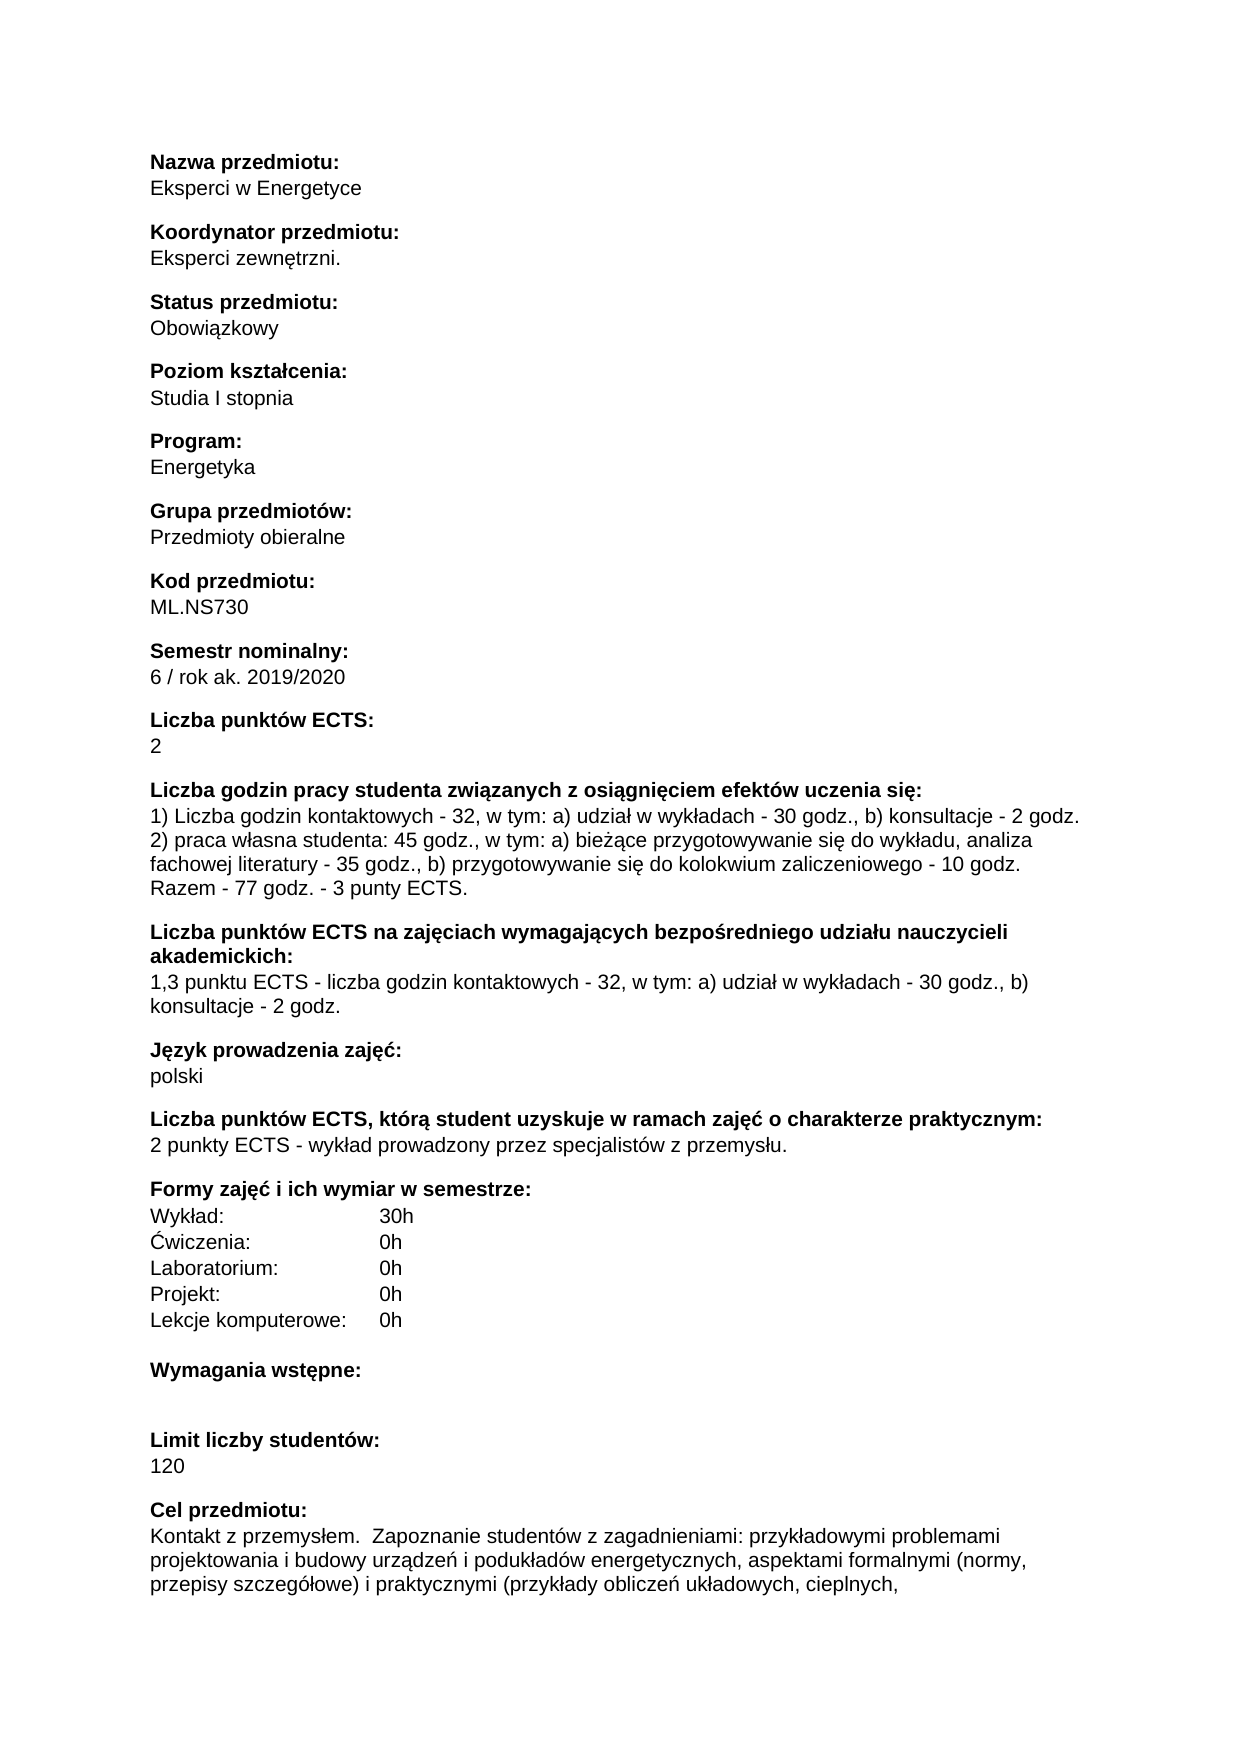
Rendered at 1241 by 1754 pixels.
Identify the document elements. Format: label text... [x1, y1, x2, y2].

text Nazwa przedmiotu: [150, 150, 1090, 174]
text Semestr nominalny: [150, 638, 1090, 662]
text Koordynator przedmiotu: [150, 220, 1090, 244]
text Grupa przedmiotów: [150, 499, 1090, 523]
text Wymagania wstępne: [150, 1358, 1090, 1382]
text Status przedmiotu: [150, 289, 1090, 313]
text 2 punkty ECTS - wykład prowadzony przez specjalistów z przemysłu. [150, 1133, 1090, 1157]
text Program: [150, 429, 1090, 453]
text 6 / rok ak. 2019/2020 [150, 664, 1090, 688]
table_cell 0h [369, 1228, 597, 1254]
table_header Wykład: [140, 1204, 367, 1228]
text Energetyka [150, 455, 1090, 479]
text polski [150, 1063, 1090, 1087]
table_cell Lekcje komputerowe: [140, 1308, 367, 1332]
text Liczba punktów ECTS: [150, 708, 1090, 732]
text Cel przedmiotu: [150, 1497, 1090, 1521]
text Liczba punktów ECTS, którą student uzyskuje w ramach zajęć o charakterze praktycznym: [150, 1107, 1090, 1131]
table_header 30h [369, 1204, 597, 1228]
text Limit liczby studentów: [150, 1428, 1090, 1452]
table_cell Projekt: [140, 1282, 367, 1306]
text Język prowadzenia zajęć: [150, 1037, 1090, 1061]
table_cell 0h [369, 1306, 597, 1332]
text Poziom kształcenia: [150, 359, 1090, 383]
text Liczba godzin pracy studenta związanych z osiągnięciem efektów uczenia się: [150, 778, 1090, 802]
text Liczba punktów ECTS na zajęciach wymagających bezpośredniego udziału nauczycieli akademickich: [150, 920, 1090, 968]
text Eksperci zewnętrzni. [150, 246, 1090, 270]
text Formy zajęć i ich wymiar w semestrze: [150, 1177, 1090, 1201]
text ML.NS730 [150, 595, 1090, 619]
text Kod przedmiotu: [150, 569, 1090, 593]
text 1) Liczba godzin kontaktowych - 32, w tym: a) udział w wykładach - 30 godz., b) konsultacje - 2 godz. 2) praca własna studenta: 45 godz., w tym: a) bieżące przygotowywanie się do wykładu, analiza fachowej literatury - 35 godz., b) przygotowywanie się do kolokwium zaliczeniowego - 10 godz. Razem - 77 godz. - 3 punty ECTS. [150, 804, 1090, 900]
text 1,3 punktu ECTS - liczba godzin kontaktowych - 32, w tym: a) udział w wykładach - 30 godz., b) konsultacje - 2 godz. [150, 970, 1090, 1018]
table_cell 0h [369, 1254, 597, 1280]
text 120 [150, 1454, 1090, 1478]
text Obowiązkowy [150, 316, 1090, 339]
text 2 [150, 734, 1090, 758]
table_cell Laboratorium: [140, 1256, 367, 1280]
table_cell Ćwiczenia: [140, 1230, 367, 1254]
text Przedmioty obieralne [150, 525, 1090, 549]
text Studia I stopnia [150, 385, 1090, 409]
text Eksperci w Energetyce [150, 176, 1090, 200]
table_cell 0h [369, 1280, 597, 1306]
